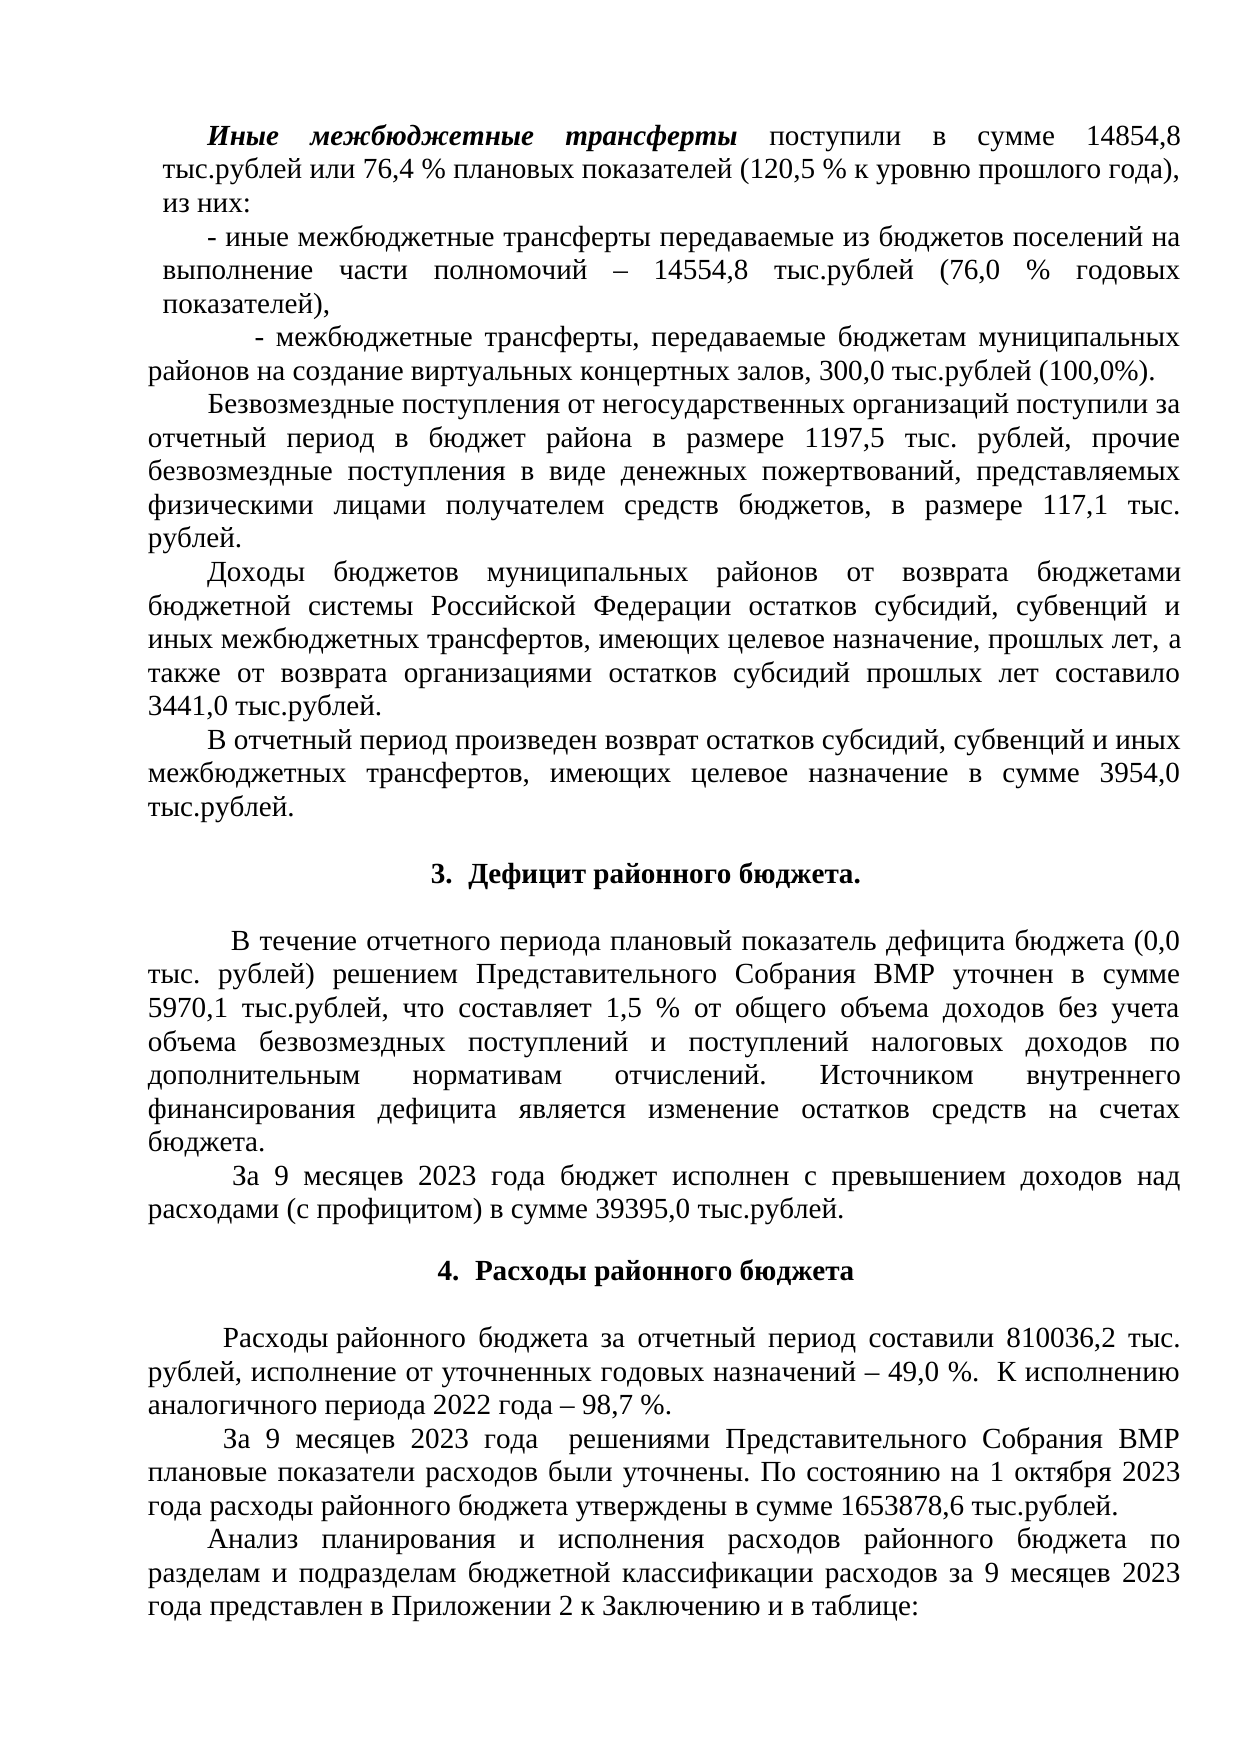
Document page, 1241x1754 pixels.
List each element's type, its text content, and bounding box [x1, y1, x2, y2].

text В течение отчетного периода плановый показатель дефицита бюджета (0,0 тыс. рублей) решением Представительного Собрания ВМР уточнен в сумме 5970,1 тыс.рублей, что составляет 1,5 % от общего объема доходов без учета объема безвозмездных поступлений и поступлений налоговых доходов по дополнительным нормативам отчислений. Источником внутреннего финансирования дефицита является изменение остатков средств на счетах бюджета. [148, 923, 1181, 1158]
text Доходы бюджетов муниципальных районов от возврата бюджетами бюджетной системы Российской Федерации остатков субсидий, субвенций и иных межбюджетных трансфертов, имеющих целевое назначение, прошлых лет, а также от возврата организациями остатков субсидий прошлых лет составило 3441,0 тыс.рублей. [148, 554, 1181, 722]
list Расходы районного бюджета [110, 1253, 1181, 1287]
text В отчетный период произведен возврат остатков субсидий, субвенций и иных межбюджетных трансфертов, имеющих целевое назначение в сумме 3954,0 тыс.рублей. [148, 722, 1181, 822]
text За 9 месяцев 2023 года бюджет исполнен с превышением доходов над расходами (с профицитом) в сумме 39395,0 тыс.рублей. [148, 1158, 1181, 1225]
text Анализ планирования и исполнения расходов районного бюджета по разделам и подразделам бюджетной классификации расходов за 9 месяцев 2023 года представлен в Приложении 2 к Заключению и в таблице: [148, 1521, 1181, 1622]
text Иные межбюджетные трансферты поступили в сумме 14854,8 тыс.рублей или 76,4 % плановых показателей (120,5 % к уровню прошлого года), из них: [162, 118, 1181, 219]
text За 9 месяцев 2023 года решениями Представительного Собрания ВМР плановые показатели расходов были уточнены. По состоянию на 1 октября 2023 года расходы районного бюджета утверждены в сумме 1653878,6 тыс.рублей. [148, 1421, 1181, 1521]
text Безвозмездные поступления от негосударственных организаций поступили за отчетный период в бюджет района в размере 1197,5 тыс. рублей, прочие безвозмездные поступления в виде денежных пожертвований, представляемых физическими лицами получателем средств бюджетов, в размере 117,1 тыс. рублей. [148, 386, 1181, 554]
list Дефицит районного бюджета. [110, 856, 1181, 889]
text - иные межбюджетные трансферты передаваемые из бюджетов поселений на выполнение части полномочий – 14554,8 тыс.рублей (76,0 % годовых показателей), [162, 219, 1181, 319]
text Расходы районного бюджета за отчетный период составили 810036,2 тыс. рублей, исполнение от уточненных годовых назначений – 49,0 %. К исполнению аналогичного периода 2022 года – 98,7 %. [148, 1320, 1181, 1421]
text - межбюджетные трансферты, передаваемые бюджетам муниципальных районов на создание виртуальных концертных залов, 300,0 тыс.рублей (100,0%). [148, 319, 1181, 386]
